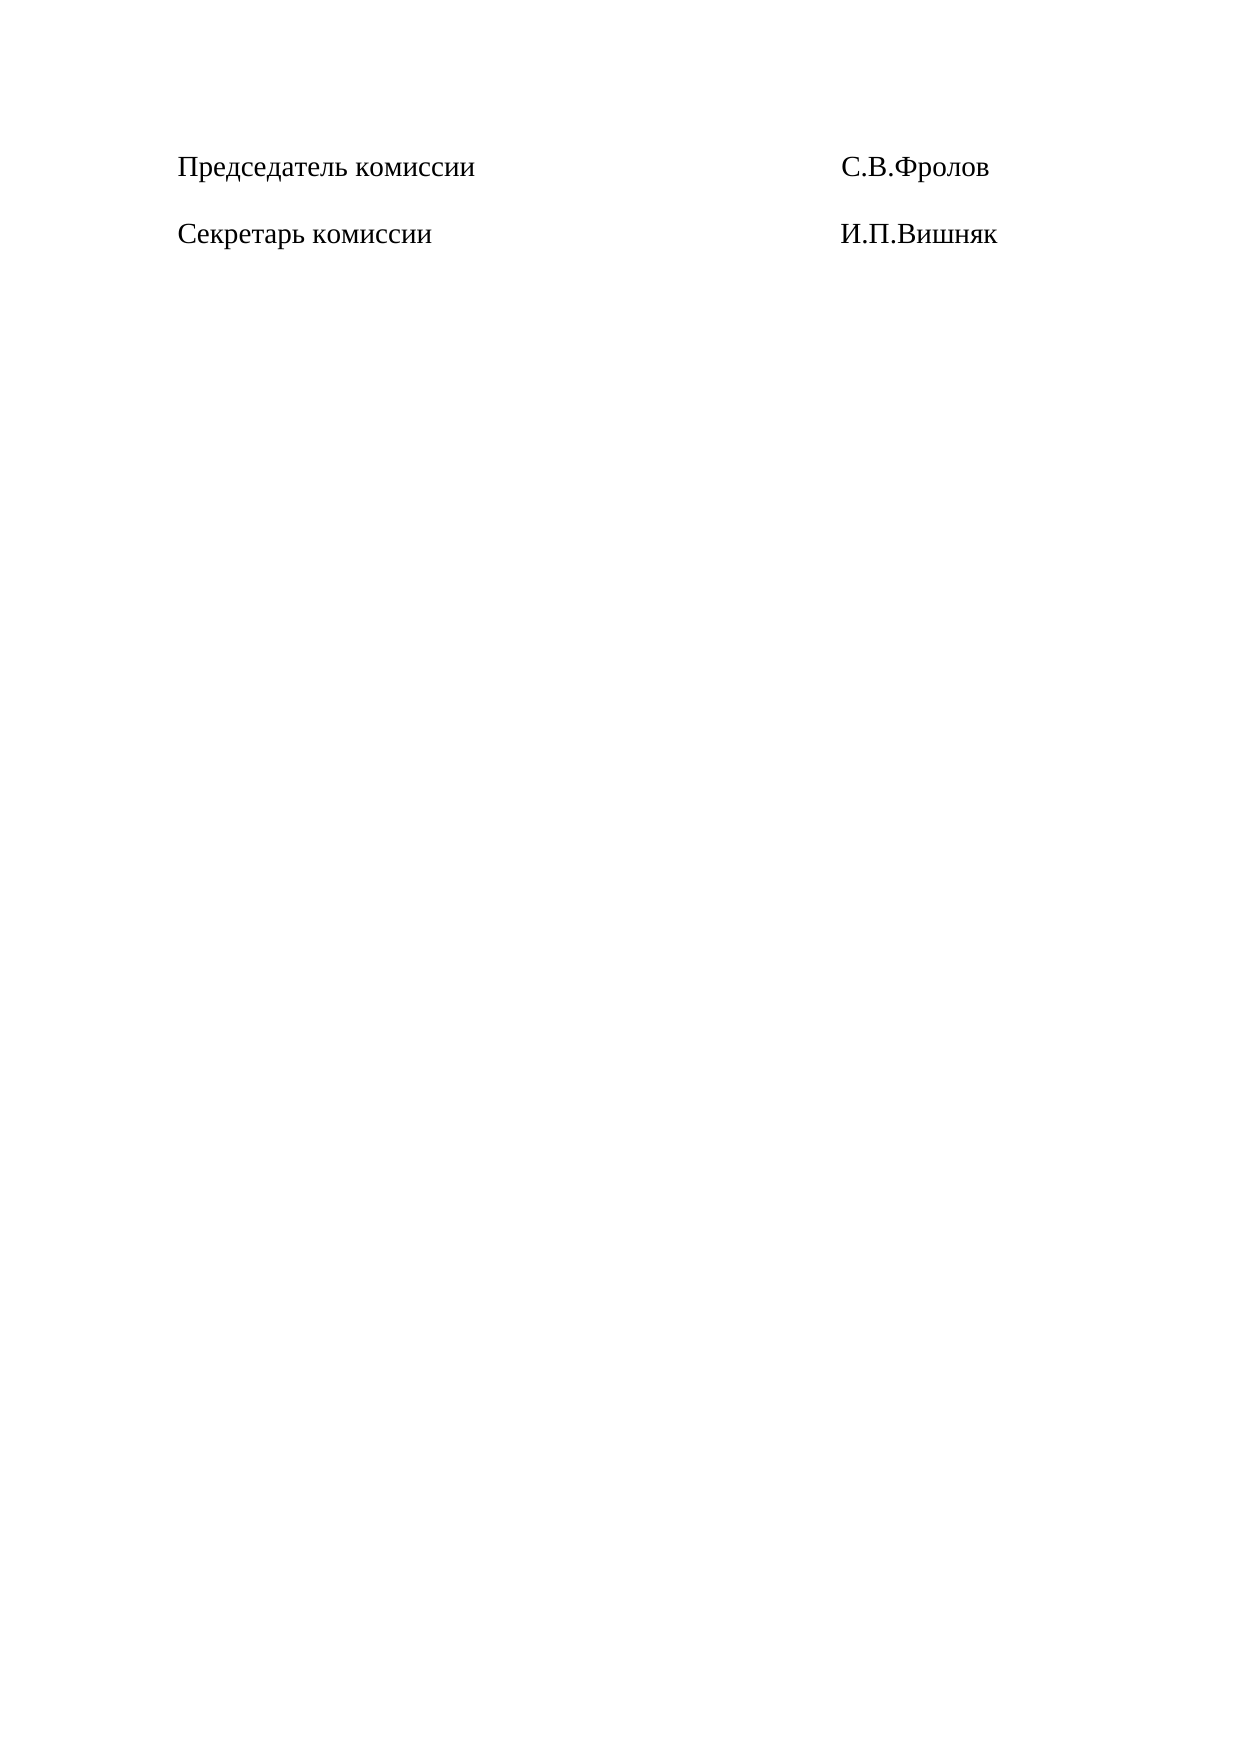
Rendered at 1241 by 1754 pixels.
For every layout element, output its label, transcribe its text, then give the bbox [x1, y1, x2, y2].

text Секретарь комиссии И.П.Вишняк [177, 216, 1152, 250]
text Председатель комиссии С.В.Фролов [177, 149, 1152, 183]
